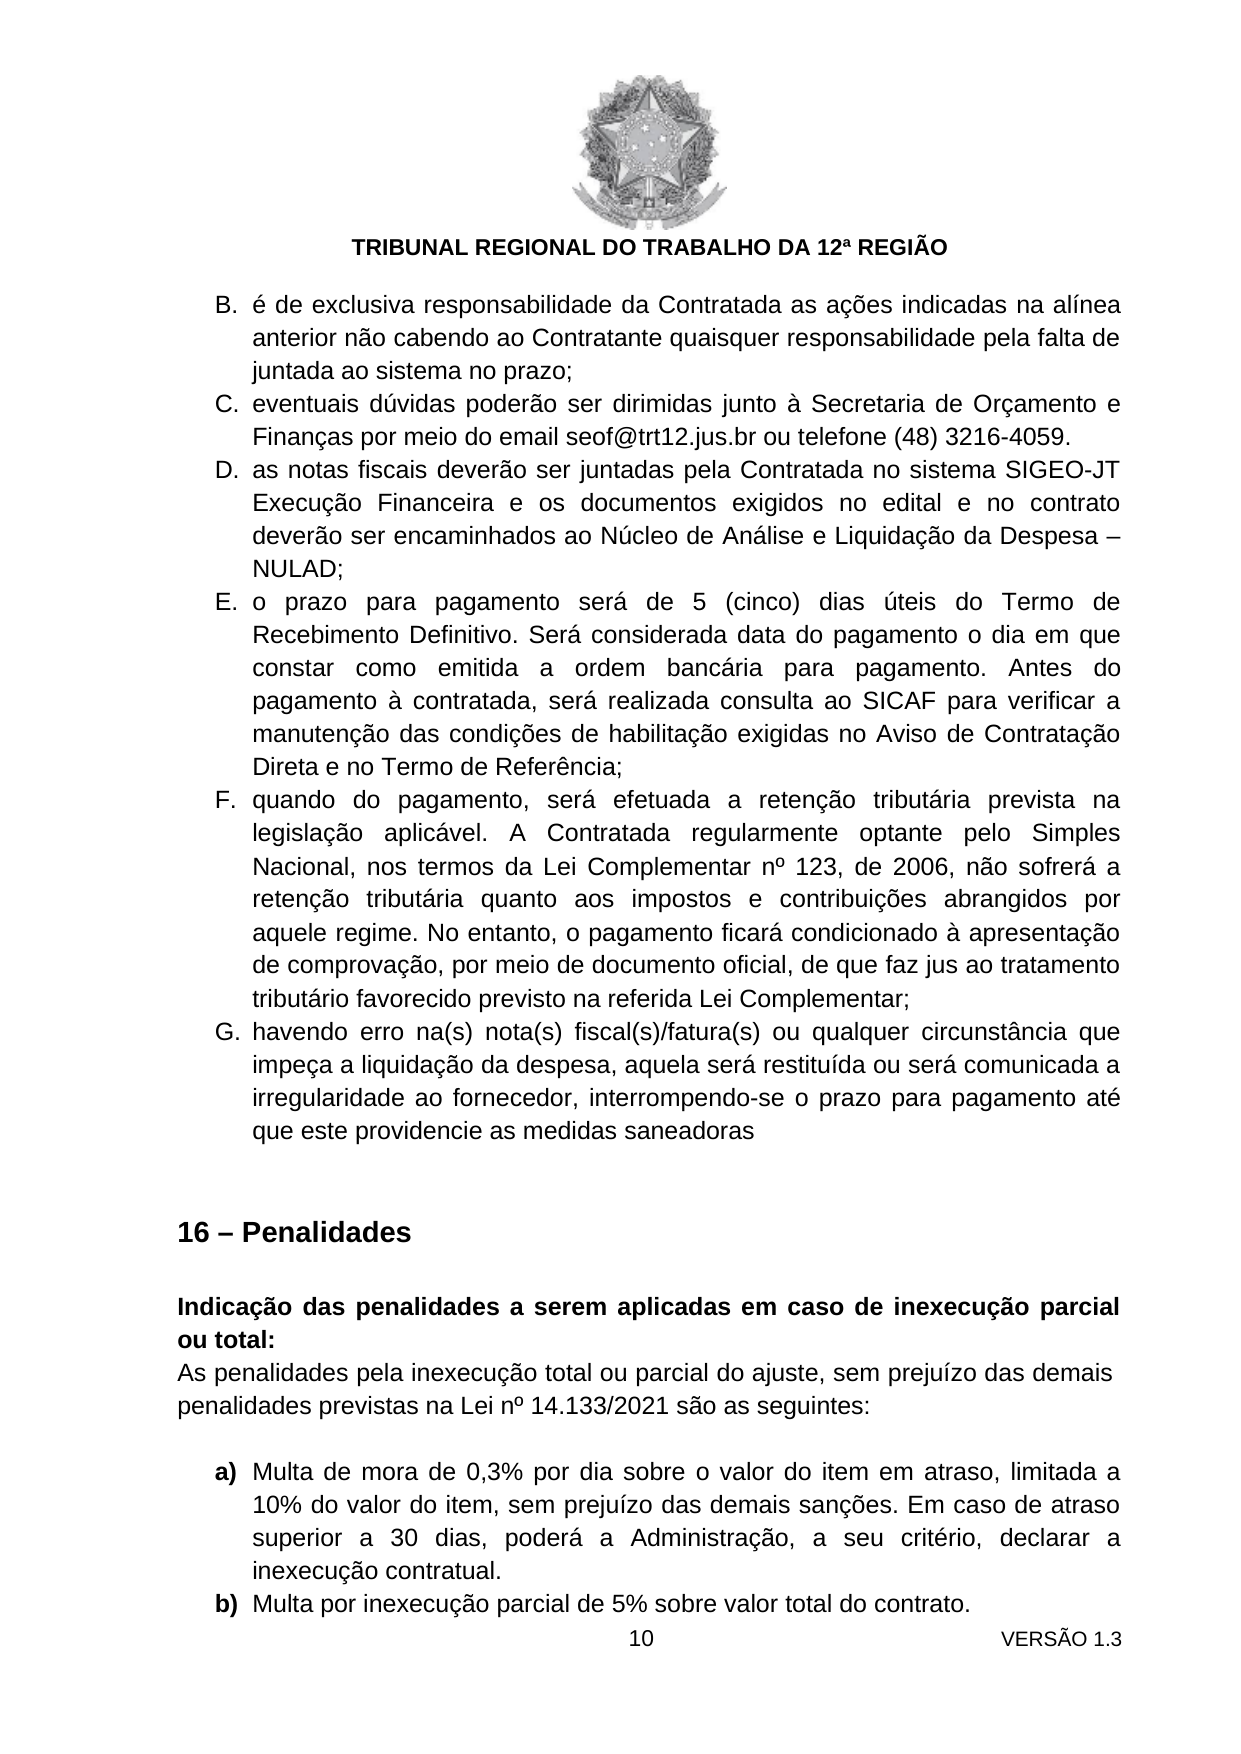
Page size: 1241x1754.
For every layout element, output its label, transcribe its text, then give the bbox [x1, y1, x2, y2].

picture [572, 75, 727, 230]
list o prazo para pagamento será de 5 (cinco) dias úteis do Termo de Recebimento Definitivo. Será considerada data do pagamento o dia em que constar como emitida a ordem bancária para pagamento. Antes do pagamento à contratada, será realizada consulta ao SICAF para verificar a manutenção das condições de habilitação exigidas no Aviso de Contratação Direta e no Termo de Referência; [214, 587, 1122, 781]
list quando do pagamento, será efetuada a retenção tributária prevista na legislação aplicável. A Contratada regularmente optante pelo Simples Nacional, nos termos da Lei Complementar nº 123, de 2006, não sofrerá a retenção tributária quanto aos impostos e contribuições abrangidos por aquele regime. No entanto, o pagamento ficará condicionado à apresentação de comprovação, por meio de documento oficial, de que faz jus ao tratamento tributário favorecido previsto na referida Lei Complementar; [214, 785, 1122, 1012]
list é de exclusiva responsabilidade da Contratada as ações indicadas na alínea anterior não cabendo ao Contratante quaisquer responsabilidade pela falta de juntada ao sistema no prazo; [214, 290, 1122, 385]
text As penalidades pela inexecução total ou parcial do ajuste, sem prejuízo das demais penalidades previstas na Lei nº 14.133/2021 são as seguintes: [177, 1358, 1122, 1419]
list eventuais dúvidas poderão ser dirimidas junto à Secretaria de Orçamento e Finanças por meio do email seof@trt12.jus.br ou telefone (48) 3216-4059. [214, 389, 1122, 451]
list Multa por inexecução parcial de 5% sobre valor total do contrato. [214, 1589, 1122, 1618]
text Indicação das penalidades a serem aplicadas em caso de inexecução parcial ou total: [177, 1292, 1122, 1353]
text 16 – Penalidades [177, 1215, 1122, 1248]
list as notas fiscais deverão ser juntadas pela Contratada no sistema SIGEO-JT Execução Financeira e os documentos exigidos no edital e no contrato deverão ser encaminhados ao Núcleo de Análise e Liquidação da Despesa – NULAD; [214, 455, 1122, 583]
list havendo erro na(s) nota(s) fiscal(s)/fatura(s) ou qualquer circunstância que impeça a liquidação da despesa, aquela será restituída ou será comunicada a irregularidade ao fornecedor, interrompendo-se o prazo para pagamento até que este providencie as medidas saneadoras [214, 1017, 1122, 1144]
list Multa de mora de 0,3% por dia sobre o valor do item em atraso, limitada a 10% do valor do item, sem prejuízo das demais sanções. Em caso de atraso superior a 30 dias, poderá a Administração, a seu critério, declarar a inexecução contratual. [214, 1457, 1122, 1585]
